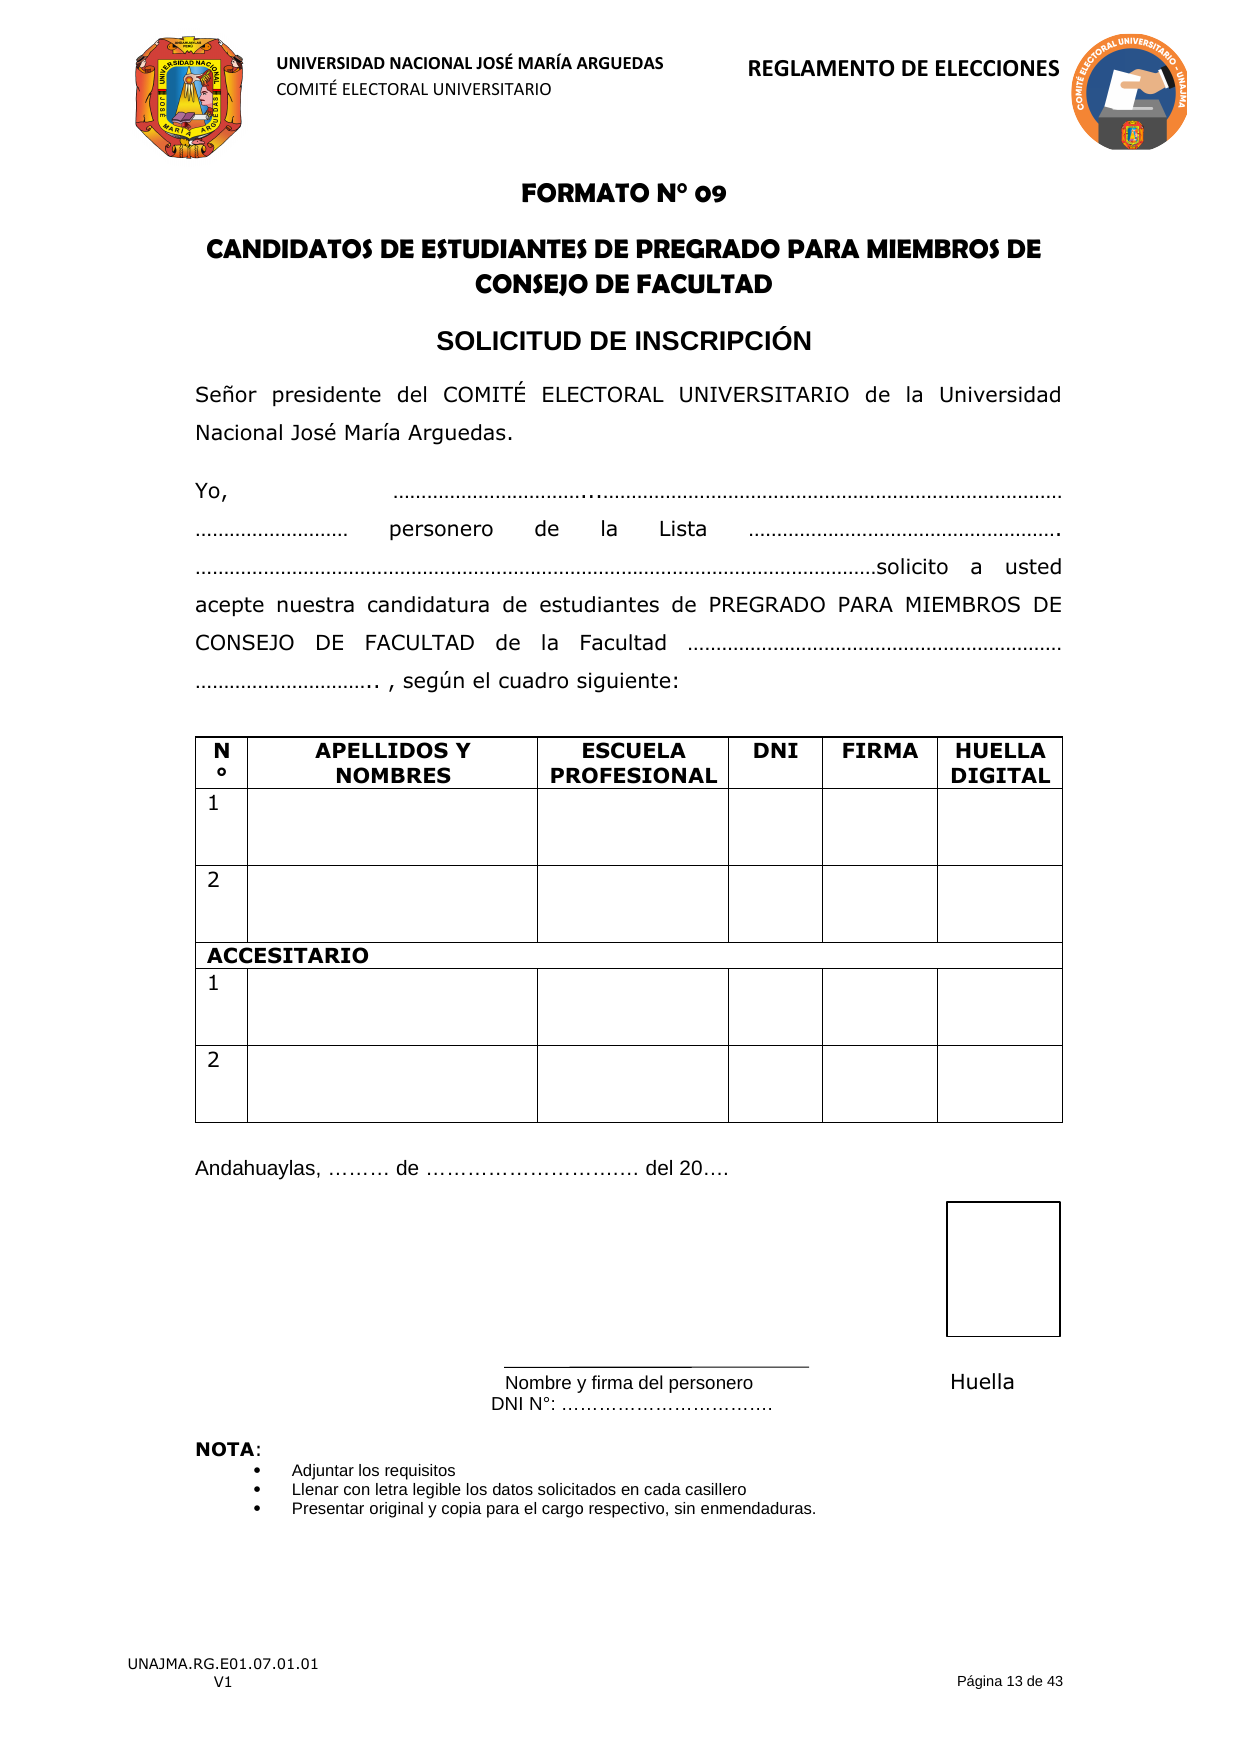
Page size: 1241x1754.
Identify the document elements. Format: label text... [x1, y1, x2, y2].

table_cell [729, 1046, 822, 1122]
table_cell [823, 969, 937, 1045]
table_header DNI [729, 738, 822, 788]
table_cell [823, 1046, 937, 1122]
table_cell [248, 969, 537, 1045]
table_cell 2 [196, 1046, 247, 1122]
picture [129, 27, 249, 167]
table_cell [248, 866, 537, 942]
table_cell 1 [196, 969, 247, 1045]
table_cell [248, 789, 537, 865]
text Yo, ……………………………...……………………………………………………………………… ……………………… personero de la Lista ………………………………………………. …………………………………………………………………………………………………………solicito a usted acepte nuestra candidatura de estudiantes de PREGRADO PARA MIEMBROS DE CONSEJO DE FACULTAD de la Facultad ………………………………………………………… ………………………….. , según el cuadro siguiente: [195, 478, 1063, 693]
text Señor presidente del COMITÉ ELECTORAL UNIVERSITARIO de la Universidad Nacional José María Arguedas. [195, 381, 1063, 444]
list Presentar original y copia para el cargo respectivo, sin enmendaduras. [254, 1499, 1063, 1518]
table_cell [729, 866, 822, 942]
table_cell [538, 1046, 728, 1122]
text Nombre y firma del personero [195, 1372, 1063, 1393]
table_cell [938, 866, 1062, 942]
table_cell [729, 789, 822, 865]
table_header N° [196, 738, 247, 788]
table_cell 2 [196, 866, 247, 942]
table_cell [538, 789, 728, 865]
table_cell [938, 789, 1062, 865]
text CANDIDATOS DE ESTUDIANTES DE PREGRADO PARA MIEMBROS DE CONSEJO DE FACULTAD [195, 233, 1053, 299]
table_cell 1 [196, 789, 247, 865]
table_header APELLIDOS Y NOMBRES [248, 738, 537, 788]
table_cell [729, 969, 822, 1045]
table_cell [938, 969, 1062, 1045]
table_header FIRMA [823, 738, 937, 788]
list Adjuntar los requisitos [254, 1460, 1063, 1480]
table_cell [538, 866, 728, 942]
text NOTA: [195, 1438, 1068, 1460]
text FORMATO N° 09 [195, 177, 1053, 208]
table_header ESCUELA PROFESIONAL [538, 738, 728, 788]
list Llenar con letra legible los datos solicitados en cada casillero [254, 1480, 1063, 1499]
table_cell [538, 969, 728, 1045]
table_cell ACCESITARIO [196, 943, 1062, 968]
table_cell [823, 789, 937, 865]
text DNI N°: ……………………………. [195, 1393, 1068, 1415]
picture [1071, 33, 1187, 150]
text Andahuaylas, ……… de ……………………….… del 20…. [195, 1151, 1063, 1180]
table_cell [823, 866, 937, 942]
table_header HUELLA DIGITAL [938, 738, 1062, 788]
table_cell [938, 1046, 1062, 1122]
text SOLICITUD DE INSCRIPCIÓN [195, 324, 1053, 356]
table_cell [248, 1046, 537, 1122]
